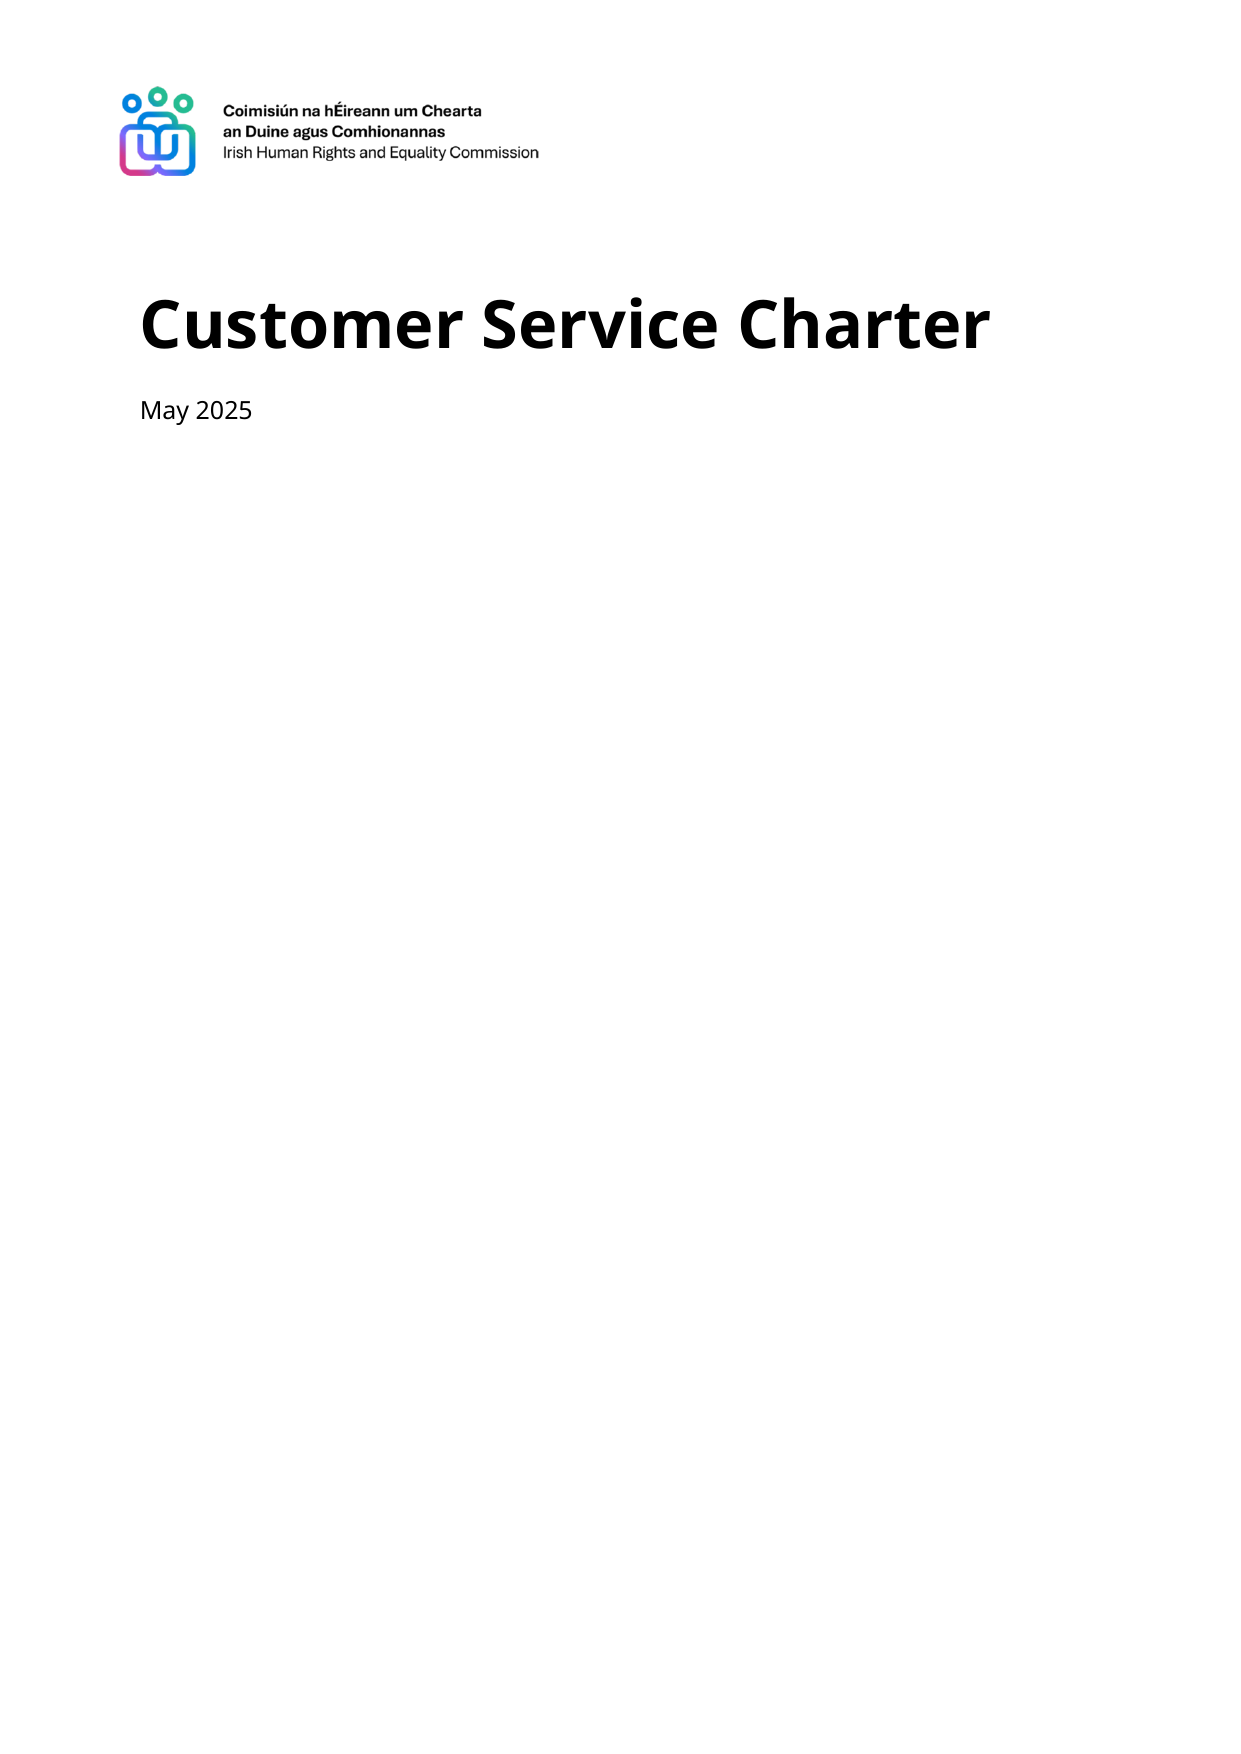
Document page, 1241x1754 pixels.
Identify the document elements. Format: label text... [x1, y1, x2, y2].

picture [0, 0, 1241, 264]
subtitle Customer Service Charter [139, 277, 1103, 368]
text May 2025 [139, 393, 1103, 427]
